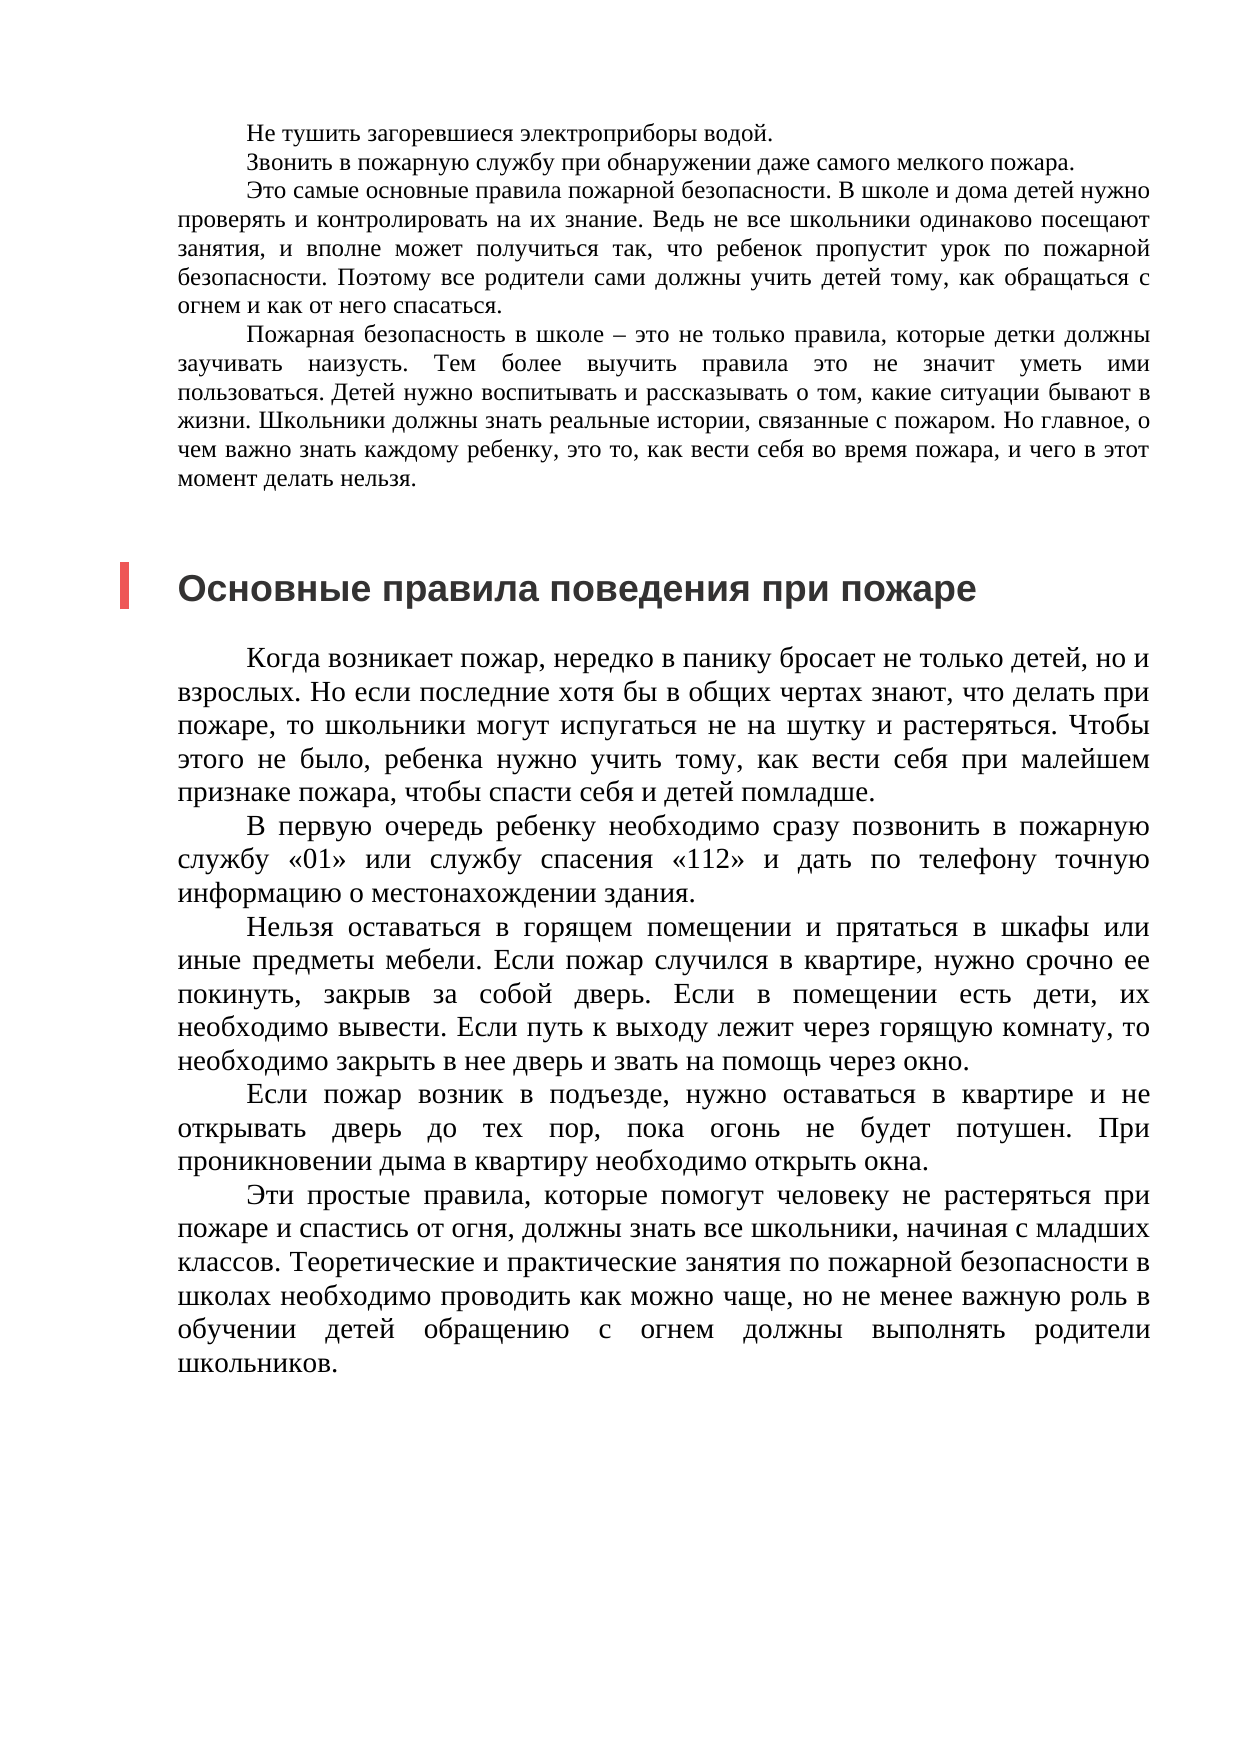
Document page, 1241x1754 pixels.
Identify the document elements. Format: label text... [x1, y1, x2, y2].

text Нельзя оставаться в горящем помещении и прятаться в шкафы или иные предметы мебели. Если пожар случился в квартире, нужно срочно ее покинуть, закрыв за собой дверь. Если в помещении есть дети, их необходимо вывести. Если путь к выходу лежит через горящую комнату, то необходимо закрыть в нее дверь и звать на помощь через окно. [177, 909, 1152, 1076]
text Когда возникает пожар, нередко в панику бросает не только детей, но и взрослых. Но если последние хотя бы в общих чертах знают, что делать при пожаре, то школьники могут испугаться не на шутку и растеряться. Чтобы этого не было, ребенка нужно учить тому, как вести себя при малейшем признаке пожара, чтобы спасти себя и детей помладше. [177, 640, 1152, 808]
text Не тушить загоревшиеся электроприборы водой. [177, 118, 1152, 147]
text Если пожар возник в подъезде, нужно оставаться в квартире и не открывать дверь до тех пор, пока огонь не будет потушен. При проникновении дыма в квартиру необходимо открыть окна. [177, 1076, 1152, 1177]
text Эти простые правила, которые помогут человеку не растеряться при пожаре и спастись от огня, должны знать все школьники, начиная с младших классов. Теоретические и практические занятия по пожарной безопасности в школах необходимо проводить как можно чаще, но не менее важную роль в обучении детей обращению с огнем должны выполнять родители школьников. [177, 1177, 1152, 1378]
text Пожарная безопасность в школе – это не только правила, которые детки должны заучивать наизусть. Тем более выучить правила это не значит уметь ими пользоваться. Детей нужно воспитывать и рассказывать о том, какие ситуации бывают в жизни. Школьники должны знать реальные истории, связанные с пожаром. Но главное, о чем важно знать каждому ребенку, это то, как вести себя во время пожара, и чего в этот момент делать нельзя. [177, 319, 1152, 492]
text В первую очередь ребенку необходимо сразу позвонить в пожарную службу «01» или службу спасения «112» и дать по телефону точную информацию о местонахождении здания. [177, 808, 1152, 909]
subtitle Основные правила поведения при пожаре [129, 562, 1152, 609]
text Звонить в пожарную службу при обнаружении даже самого мелкого пожара. [177, 147, 1152, 176]
text Это самые основные правила пожарной безопасности. В школе и дома детей нужно проверять и контролировать на их знание. Ведь не все школьники одинаково посещают занятия, и вполне может получиться так, что ребенок пропустит урок по пожарной безопасности. Поэтому все родители сами должны учить детей тому, как обращаться с огнем и как от него спасаться. [177, 176, 1152, 319]
